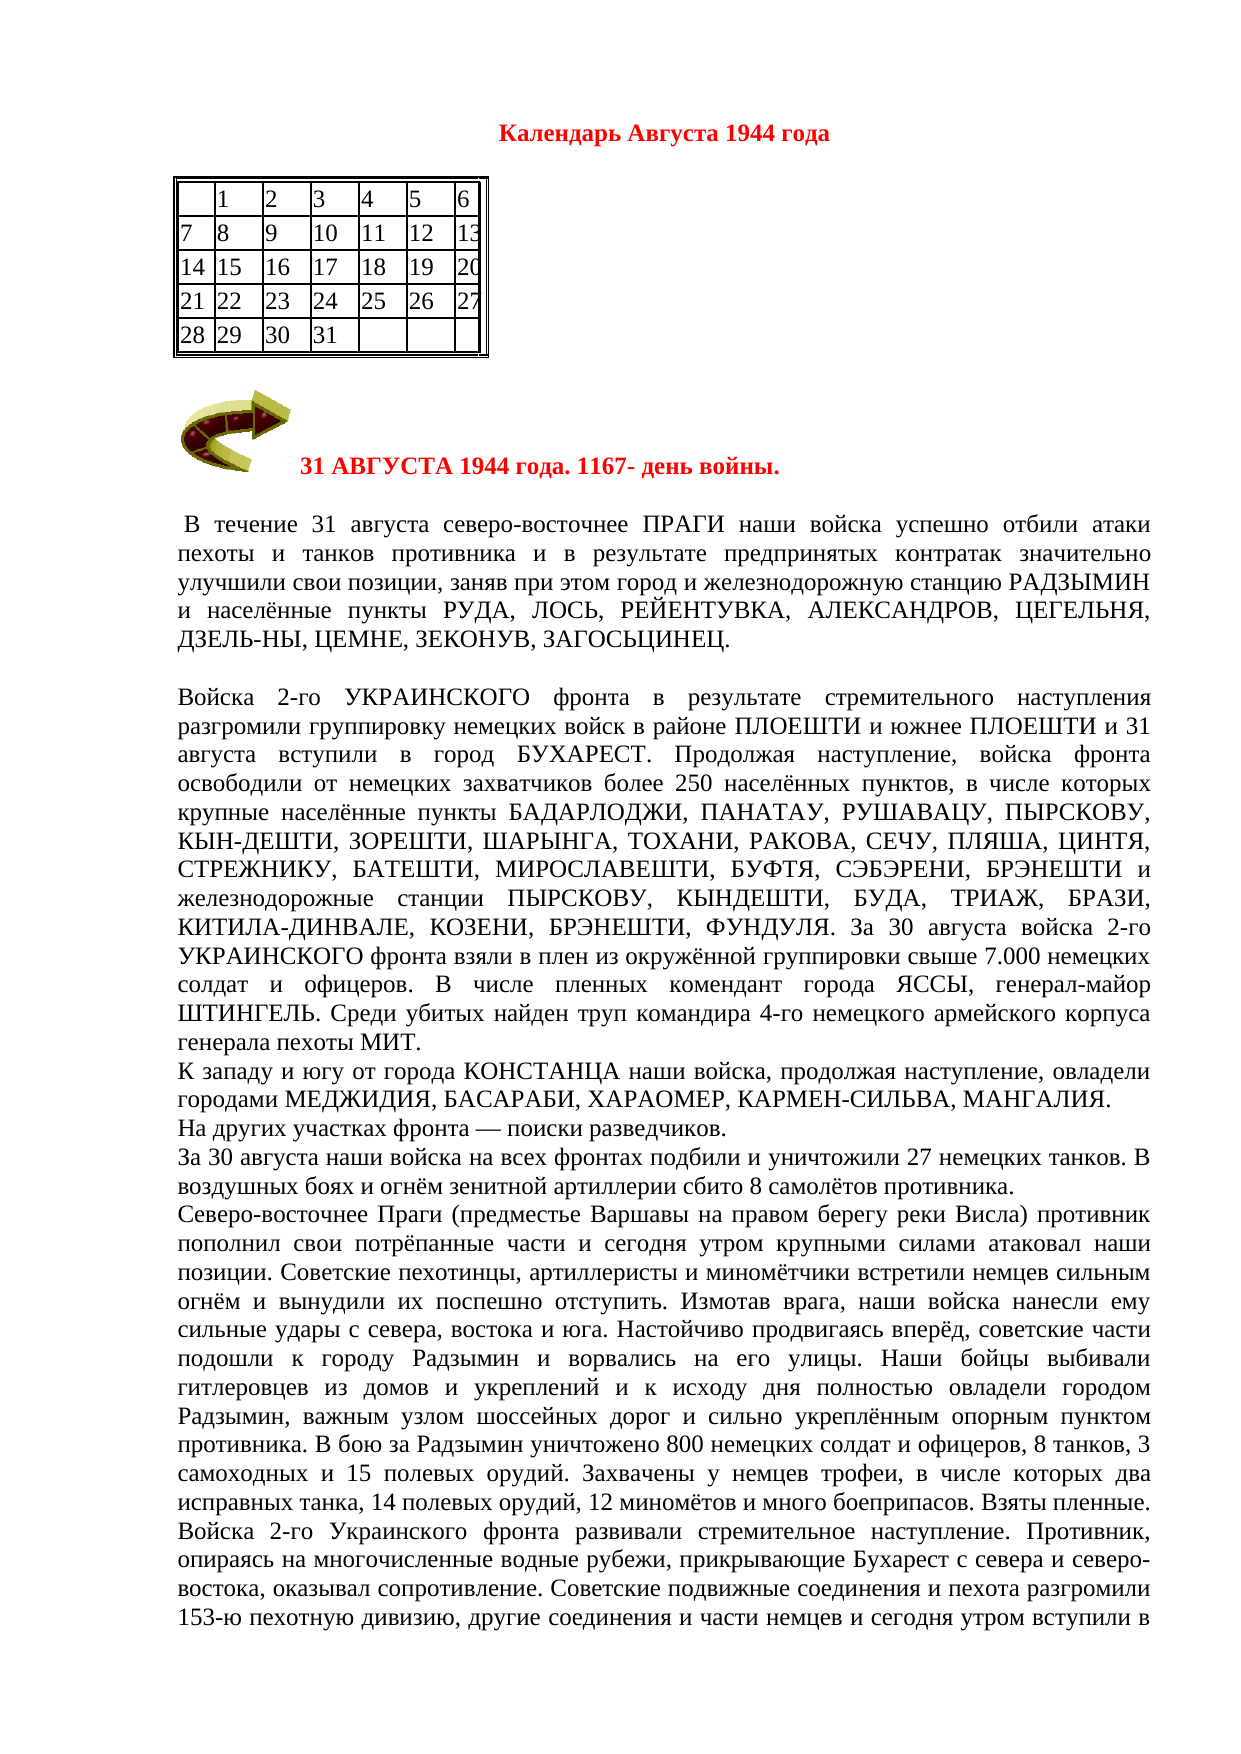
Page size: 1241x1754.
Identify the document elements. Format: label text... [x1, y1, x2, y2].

table_header [456, 319, 478, 351]
table_header [264, 251, 310, 283]
table_header [312, 183, 358, 215]
table_header [179, 319, 214, 351]
table_header [408, 319, 454, 351]
table_header [216, 217, 262, 249]
text Календарь Августа 1944 года [177, 118, 1152, 147]
table_header [264, 217, 310, 249]
table_header [456, 183, 478, 215]
table_header [408, 217, 454, 249]
table_header [479, 179, 486, 354]
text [177, 1516, 1152, 1631]
table_header [408, 251, 454, 283]
table_header [312, 251, 358, 283]
text В течение 31 августа северо-восточнее ПРАГИ наши войска успешно отбили атаки пехоты и танков противника и в результате предпринятых контратак значительно улучшили свои позиции, заняв при этом город и железнодорожную станцию РАДЗЫМИН и населённые пункты РУДА, ЛОСЬ, РЕЙЕНТУВКА, АЛЕКСАНДРОВ, ЦЕГЕЛЬНЯ, ДЗЕЛЬ-НЫ, ЦЕМНЕ, ЗЕКОНУВ, ЗАГОСЬЦИНЕЦ. [177, 509, 1152, 653]
table_header [312, 285, 358, 317]
table_header [216, 251, 262, 283]
table_header [179, 251, 214, 283]
table_header [216, 319, 262, 351]
table_header [312, 319, 358, 351]
table_header [216, 285, 262, 317]
table_header [456, 217, 478, 249]
table_header [216, 183, 262, 215]
text 31 АВГУСТА 1944 года. 1167- день войны. [177, 387, 1152, 480]
table_header [360, 285, 406, 317]
table_header [360, 251, 406, 283]
table_header [179, 285, 214, 317]
table_header [264, 183, 310, 215]
table_header [312, 217, 358, 249]
table_header [360, 183, 406, 215]
table_header [179, 217, 214, 249]
table_header [408, 183, 454, 215]
table_header [264, 285, 310, 317]
table_header [456, 251, 478, 283]
picture [177, 386, 294, 475]
text На других участках фронта — поиски разведчиков. [177, 1113, 1152, 1142]
text Северо-восточнее Праги (предместье Варшавы на правом берегу реки Висла) противник пополнил свои потрёпанные части и сегодня утром крупными силами атаковал наши позиции. Советские пехотинцы, артиллеристы и миномётчики встретили немцев сильным огнём и вынудили их поспешно отступить. Измотав врага, наши войска нанесли ему сильные удары с севера, востока и юга. Настойчиво продвигаясь вперёд, советские части подошли к городу Радзымин и ворвались на его улицы. Наши бойцы выбивали гитлеровцев из домов и укреплений и к исходу дня полностью овладели городом Радзымин, важным узлом шоссейных дорог и сильно укреплённым опорным пунктом противника. В бою за Радзымин уничтожено 800 немецких солдат и офицеров, 8 танков, 3 самоходных и 15 полевых орудий. Захвачены у немцев трофеи, в числе которых два исправных танка, 14 полевых орудий, 12 миномётов и много боеприпасов. Взяты пленные. [177, 1199, 1152, 1516]
table_header [179, 183, 214, 215]
table_header [360, 217, 406, 249]
text Войска 2-го УКРАИНСКОГО фронта в результате стремительного наступления разгромили группировку немецких войск в районе ПЛОЕШТИ и южнее ПЛОЕШТИ и 31 августа вступили в город БУХАРЕСТ. Продолжая наступление, войска фронта освободили от немецких захватчиков более 250 населённых пунктов, в числе которых крупные населённые пункты БАДАРЛОДЖИ, ПАНАТАУ, РУШАВАЦУ, ПЫРСКОВУ, КЫН-ДЕШТИ, ЗОРЕШТИ, ШАРЫНГА, ТОХАНИ, РАКОВА, СЕЧУ, ПЛЯША, ЦИНТЯ, СТРЕЖНИКУ, БАТЕШТИ, МИРОСЛАВЕШТИ, БУФТЯ, СЭБЭРЕНИ, БРЭНЕШТИ и железнодорожные станции ПЫРСКОВУ, КЫНДЕШТИ, БУДА, ТРИАЖ, БРАЗИ, КИТИЛА-ДИНВАЛЕ, КОЗЕНИ, БРЭНЕШТИ, ФУНДУЛЯ. За 30 августа войска 2-го УКРАИНСКОГО фронта взяли в плен из окружённой группировки свыше 7.000 немецких солдат и офицеров. В числе пленных комендант города ЯССЫ, генерал-майор ШТИНГЕЛЬ. Среди убитых найден труп командира 4-го немецкого армейского корпуса генерала пехоты МИТ. [177, 682, 1152, 1056]
text За 30 августа наши войска на всех фронтах подбили и уничтожили 27 немецких танков. В воздушных боях и огнём зенитной артиллерии сбито 8 самолётов противника. [177, 1142, 1152, 1199]
text К западу и югу от города КОНСТАНЦА наши войска, продолжая наступление, овладели городами МЕДЖИДИЯ, БАСАРАБИ, ХАРАОМЕР, КАРМЕН-СИЛЬВА, МАНГАЛИЯ. [177, 1056, 1152, 1113]
table_header [360, 319, 406, 351]
table_header [456, 285, 478, 317]
table_header [408, 285, 454, 317]
table_header [264, 319, 310, 351]
